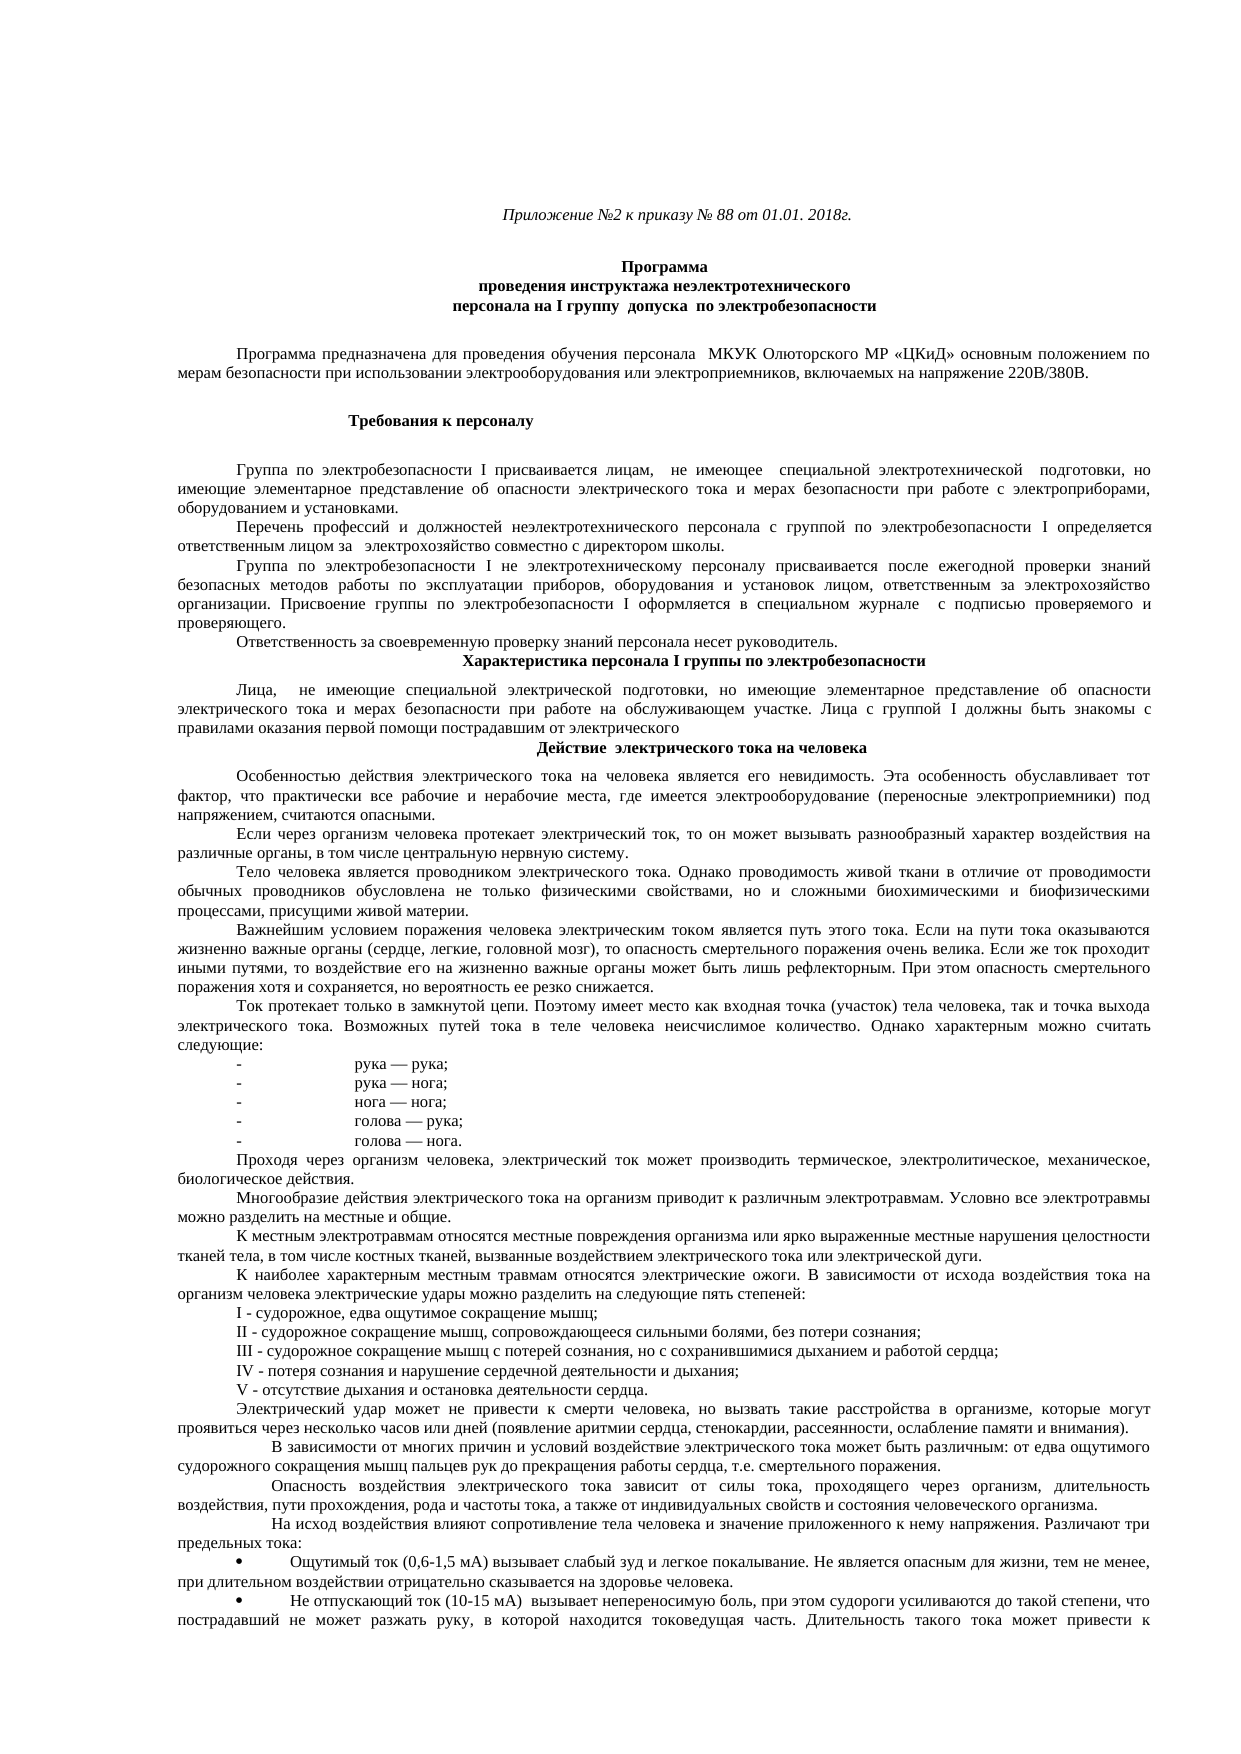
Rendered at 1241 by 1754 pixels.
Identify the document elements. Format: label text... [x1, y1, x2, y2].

text Программа предназначена для проведения обучения персонала МКУК Олюторского МР «ЦКиД» основным положением по мерам безопасности при использовании электрооборудования или электроприемников, включаемых на напряжение 220В/380В. [177, 344, 1152, 382]
text I - судорожное, едва ощутимое сокращение мышц; [177, 1303, 1152, 1322]
list рука — рука; [177, 1054, 1152, 1073]
text Программа [177, 257, 1152, 276]
list Электрический удар может не привести к смерти человека, но вызвать такие расстройства в организме, которые могут проявиться через несколько часов или дней (появление аритмии сердца, стенокардии, рассеянности, ослабление памяти и внимания). [177, 1399, 1152, 1437]
text Перечень профессий и должностей неэлектротехнического персонала с группой по электробезопасности I определяется ответственным лицом за электрохозяйство совместно с директором школы. [177, 517, 1152, 555]
list На исход воздействия влияют сопротивление тела человека и значение приложенного к нему напряжения. Различают три предельных тока: [177, 1514, 1152, 1552]
text Если через организм человека протекает электрический ток, то он может вызывать разнообразный характер воздействия на различные органы, в том числе центральную нервную систему. [177, 824, 1152, 862]
text IV - потеря сознания и нарушение сердечной деятельности и дыхания; [177, 1360, 1152, 1379]
list голова — рука; [177, 1111, 1152, 1130]
text персонала на I группу допуска по электробезопасности [177, 295, 1152, 314]
list нога — нога; [177, 1092, 1152, 1111]
text II - судорожное сокращение мышц, сопровождающееся сильными болями, без потери сознания; [177, 1322, 1152, 1341]
list Ощутимый ток (0,6-1,5 мА) вызывает слабый зуд и легкое покалывание. Не является опасным для жизни, тем не менее, при длительном воздействии отрицательно сказывается на здоровье человека. [177, 1552, 1152, 1591]
text Важнейшим условием поражения человека электрическим током является путь этого тока. Если на пути тока оказываются жизненно важные органы (сердце, легкие, головной мозг), то опасность смертельного поражения очень велика. Если же ток проходит иными путями, то воздействие его на жизненно важные органы может быть лишь рефлекторным. При этом опасность смертельного поражения хотя и сохраняется, но вероятность ее резко снижается. [177, 919, 1152, 996]
text Группа по электробезопасности I присваивается лицам, не имеющее специальной электротехнической подготовки, но имеющие элементарное представление об опасности электрического тока и мерах безопасности при работе с электроприборами, оборудованием и установками. [177, 459, 1152, 517]
text Группа по электробезопасности I не электротехническому персоналу присваивается после ежегодной проверки знаний безопасных методов работы по эксплуатации приборов, оборудования и установок лицом, ответственным за электрохозяйство организации. Присвоение группы по электробезопасности I оформляется в специальном журнале с подписью проверяемого и проверяющего. [177, 555, 1152, 632]
list В зависимости от многих причин и условий воздействие электрического тока может быть различным: от едва ощутимого судорожного сокращения мышц пальцев рук до прекращения работы сердца, т.е. смертельного поражения. [177, 1437, 1152, 1475]
text Требования к персоналу [177, 411, 1152, 430]
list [177, 1591, 1152, 1629]
text К наиболее характерным местным травмам относятся электрические ожоги. В зависимости от исхода воздействия тока на организм человека электрические удары можно разделить на следующие пять степеней: [177, 1264, 1152, 1303]
text Приложение №2 к приказу № 88 от 01.01. 2018г. [177, 204, 1152, 223]
text Характеристика персонала I группы по электробезопасности [236, 651, 1152, 670]
text Лица, не имеющие специальной электрической подготовки, но имеющие элементарное представление об опасности электрического тока и мерах безопасности при работе на обслуживающем участке. Лица с группой I должны быть знакомы с правилами оказания первой помощи пострадавшим от электрического [177, 680, 1152, 737]
list голова — нога. [177, 1130, 1152, 1149]
text проведения инструктажа неэлектротехнического [177, 276, 1152, 295]
list Многообразие действия электрического тока на организм приводит к различным электротравмам. Условно все электротравмы можно разделить на местные и общие. [177, 1188, 1152, 1226]
list К местным электротравмам относятся местные повреждения организма или ярко выраженные местные нарушения целостности тканей тела, в том числе костных тканей, вызванные воздействием электрического тока или электрической дуги. [177, 1226, 1152, 1264]
text III - судорожное сокращение мышц с потерей сознания, но с сохранившимися дыханием и работой сердца; [177, 1341, 1152, 1360]
text Ток протекает только в замкнутой цепи. Поэтому имеет место как входная точка (участок) тела человека, так и точка выхода электрического тока. Возможных путей тока в теле человека неисчислимое количество. Однако характерным можно считать следующие: [177, 996, 1152, 1054]
list рука — нога; [177, 1073, 1152, 1092]
text V - отсутствие дыхания и остановка деятельности сердца. [177, 1379, 1152, 1399]
text Ответственность за своевременную проверку знаний персонала несет руководитель. [177, 632, 1152, 651]
text Особенностью действия электрического тока на человека является его невидимость. Эта особенность обуславливает тот фактор, что практически все рабочие и нерабочие места, где имеется электрооборудование (переносные электроприемники) под напряжением, считаются опасными. [177, 766, 1152, 824]
list Опасность воздействия электрического тока зависит от силы тока, проходящего через организм, длительность воздействия, пути прохождения, рода и частоты тока, а также от индивидуальных свойств и состояния человеческого организма. [177, 1475, 1152, 1514]
text Тело человека является проводником электрического тока. Однако проводимость живой ткани в отличие от проводимости обычных проводников обусловлена не только физическими свойствами, но и сложными биохимическими и биофизическими процессами, присущими живой материи. [177, 862, 1152, 919]
text Действие электрического тока на человека [252, 737, 1152, 757]
list Проходя через организм человека, электрический ток может производить термическое, электролитическое, механическое, биологическое действия. [177, 1149, 1152, 1188]
